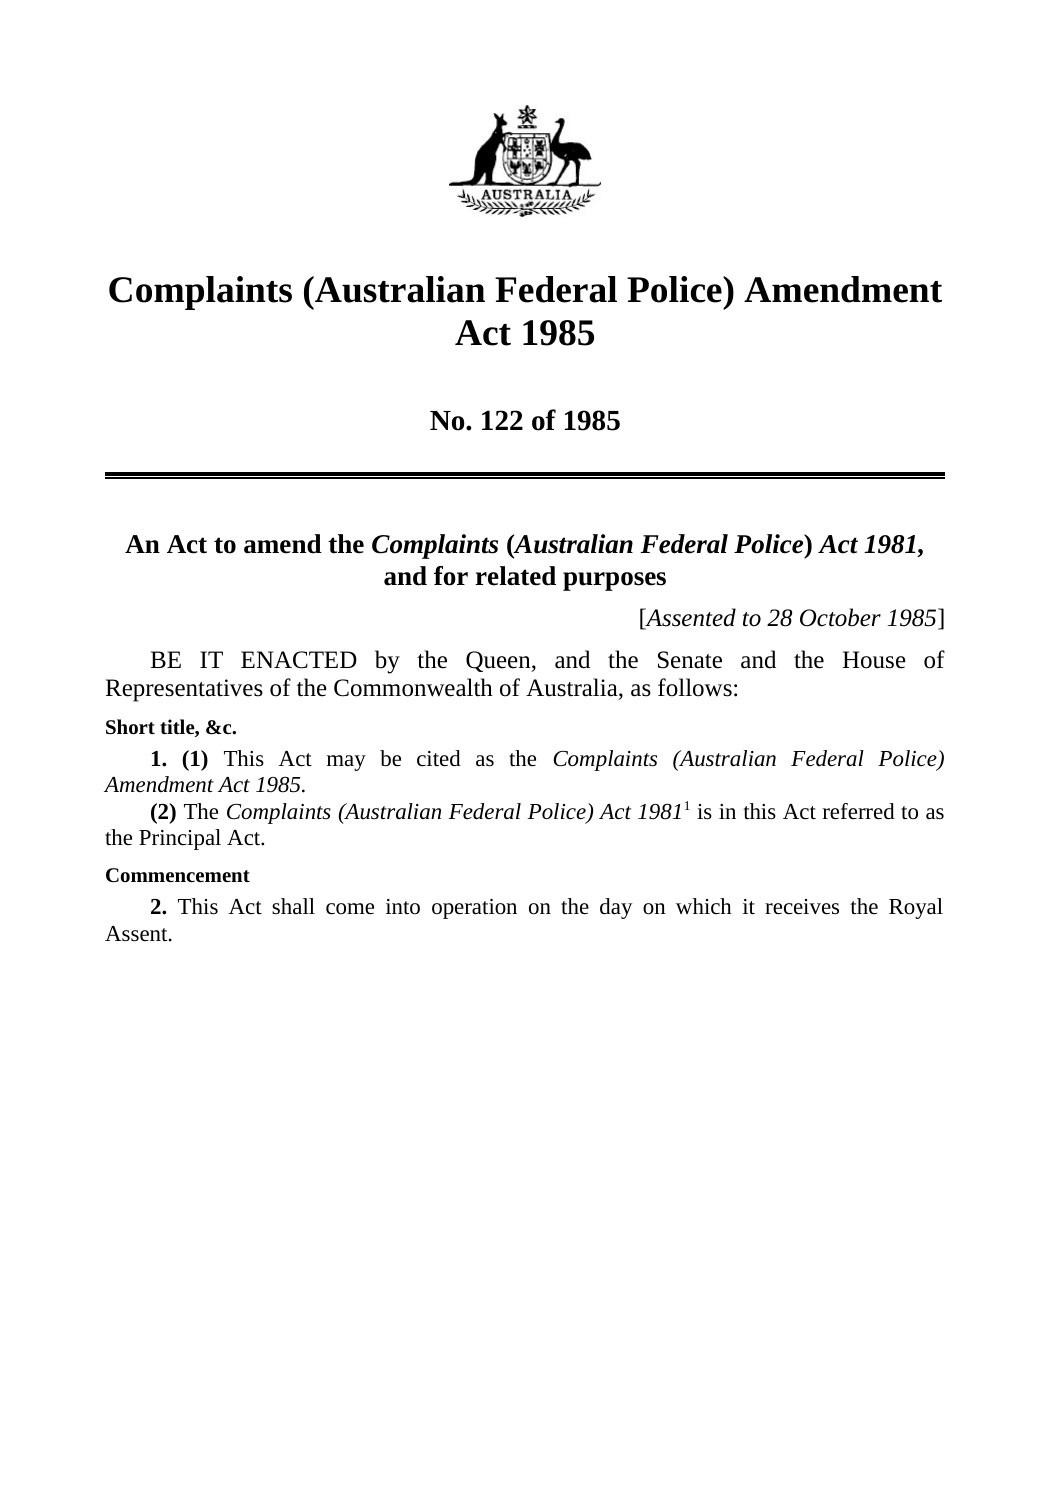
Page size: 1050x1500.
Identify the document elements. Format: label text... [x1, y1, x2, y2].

text 2. This Act shall come into operation on the day on which it receives the Royal Assent. [105, 893, 945, 946]
text An Act to amend the Complaints (Australian Federal Police) Act 1981, and for related purposes [105, 529, 945, 591]
text Commencement [105, 863, 945, 887]
text (2) The Complaints (Australian Federal Police) Act 19811 is in this Act referred to as the Principal Act. [105, 798, 945, 850]
text [Assented to 28 October 1985] [105, 603, 945, 632]
text No. 122 of 1985 [105, 403, 945, 437]
picture [449, 105, 602, 217]
text BE IT ENACTED by the Queen, and the Senate and the House of Representatives of the Commonwealth of Australia, as follows: [105, 645, 945, 702]
text Short title, &c. [105, 715, 945, 739]
text Complaints (Australian Federal Police) Amendment Act 1985 [105, 267, 945, 353]
text 1. (1) This Act may be cited as the Complaints (Australian Federal Police) Amendment Act 1985. [105, 745, 945, 798]
